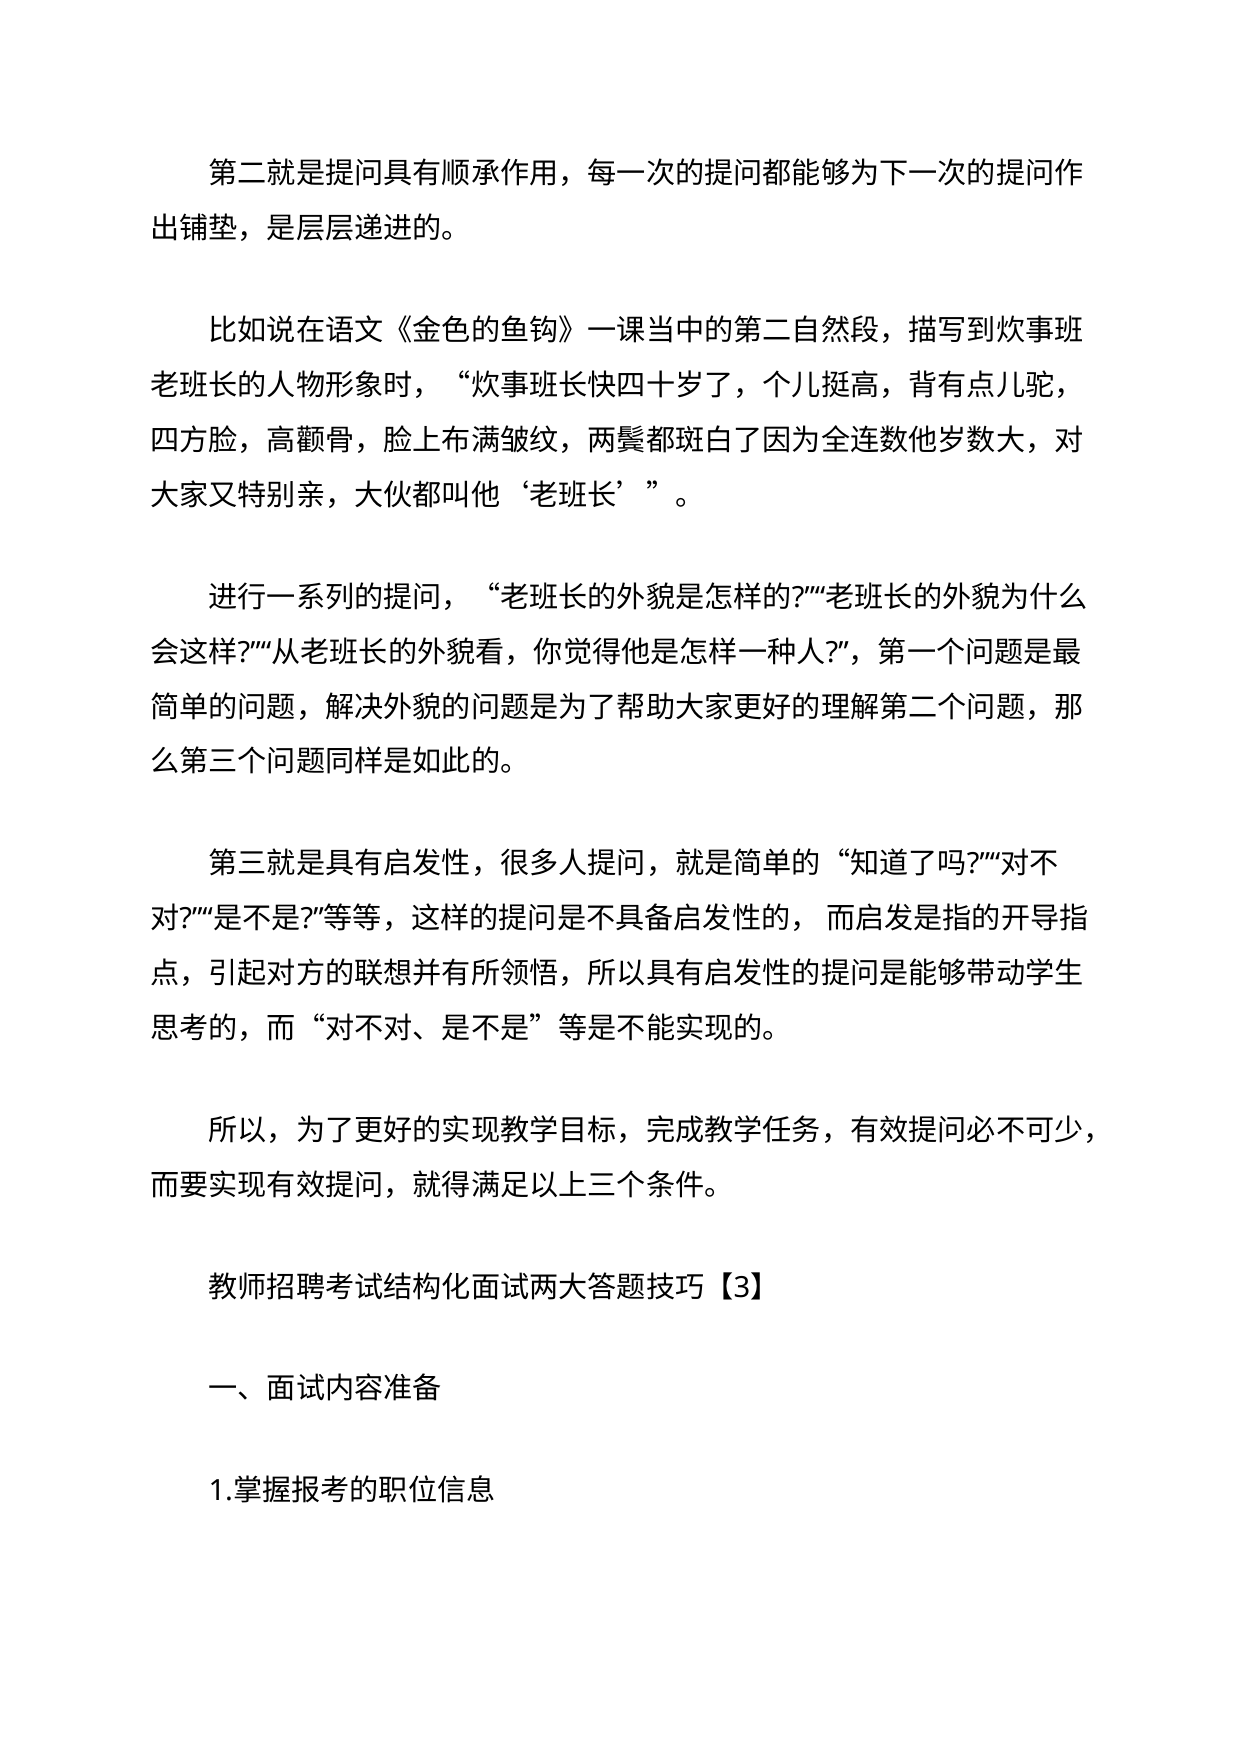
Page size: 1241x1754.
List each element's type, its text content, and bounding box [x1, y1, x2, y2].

text 进行一系列的提问，“老班长的外貌是怎样的?”“老班长的外貌为什么会这样?”“从老班长的外貌看，你觉得他是怎样一种人?”，第一个问题是最简单的问题，解决外貌的问题是为了帮助大家更好的理解第二个问题，那么第三个问题同样是如此的。 [150, 573, 1090, 780]
text 1.掌握报考的职位信息 [150, 1467, 1090, 1509]
text 第三就是具有启发性，很多人提问，就是简单的“知道了吗?”“对不对?”“是不是?”等等，这样的提问是不具备启发性的， 而启发是指的开导指点，引起对方的联想并有所领悟，所以具有启发性的提问是能够带动学生思考的，而“对不对、是不是”等是不能实现的。 [150, 840, 1090, 1047]
text 第二就是提问具有顺承作用，每一次的提问都能够为下一次的提问作出铺垫，是层层递进的。 [150, 150, 1090, 247]
text 比如说在语文《金色的鱼钩》一课当中的第二自然段，描写到炊事班老班长的人物形象时，“炊事班长快四十岁了，个儿挺高，背有点儿驼，四方脸，高颧骨，脸上布满皱纹，两鬓都斑白了因为全连数他岁数大，对大家又特别亲，大伙都叫他‘老班长’”。 [150, 307, 1090, 514]
text 教师招聘考试结构化面试两大答题技巧【3】 [150, 1263, 1090, 1306]
text 一、面试内容准备 [150, 1365, 1090, 1407]
text 所以，为了更好的实现教学目标，完成教学任务，有效提问必不可少，而要实现有效提问，就得满足以上三个条件。 [150, 1106, 1090, 1204]
